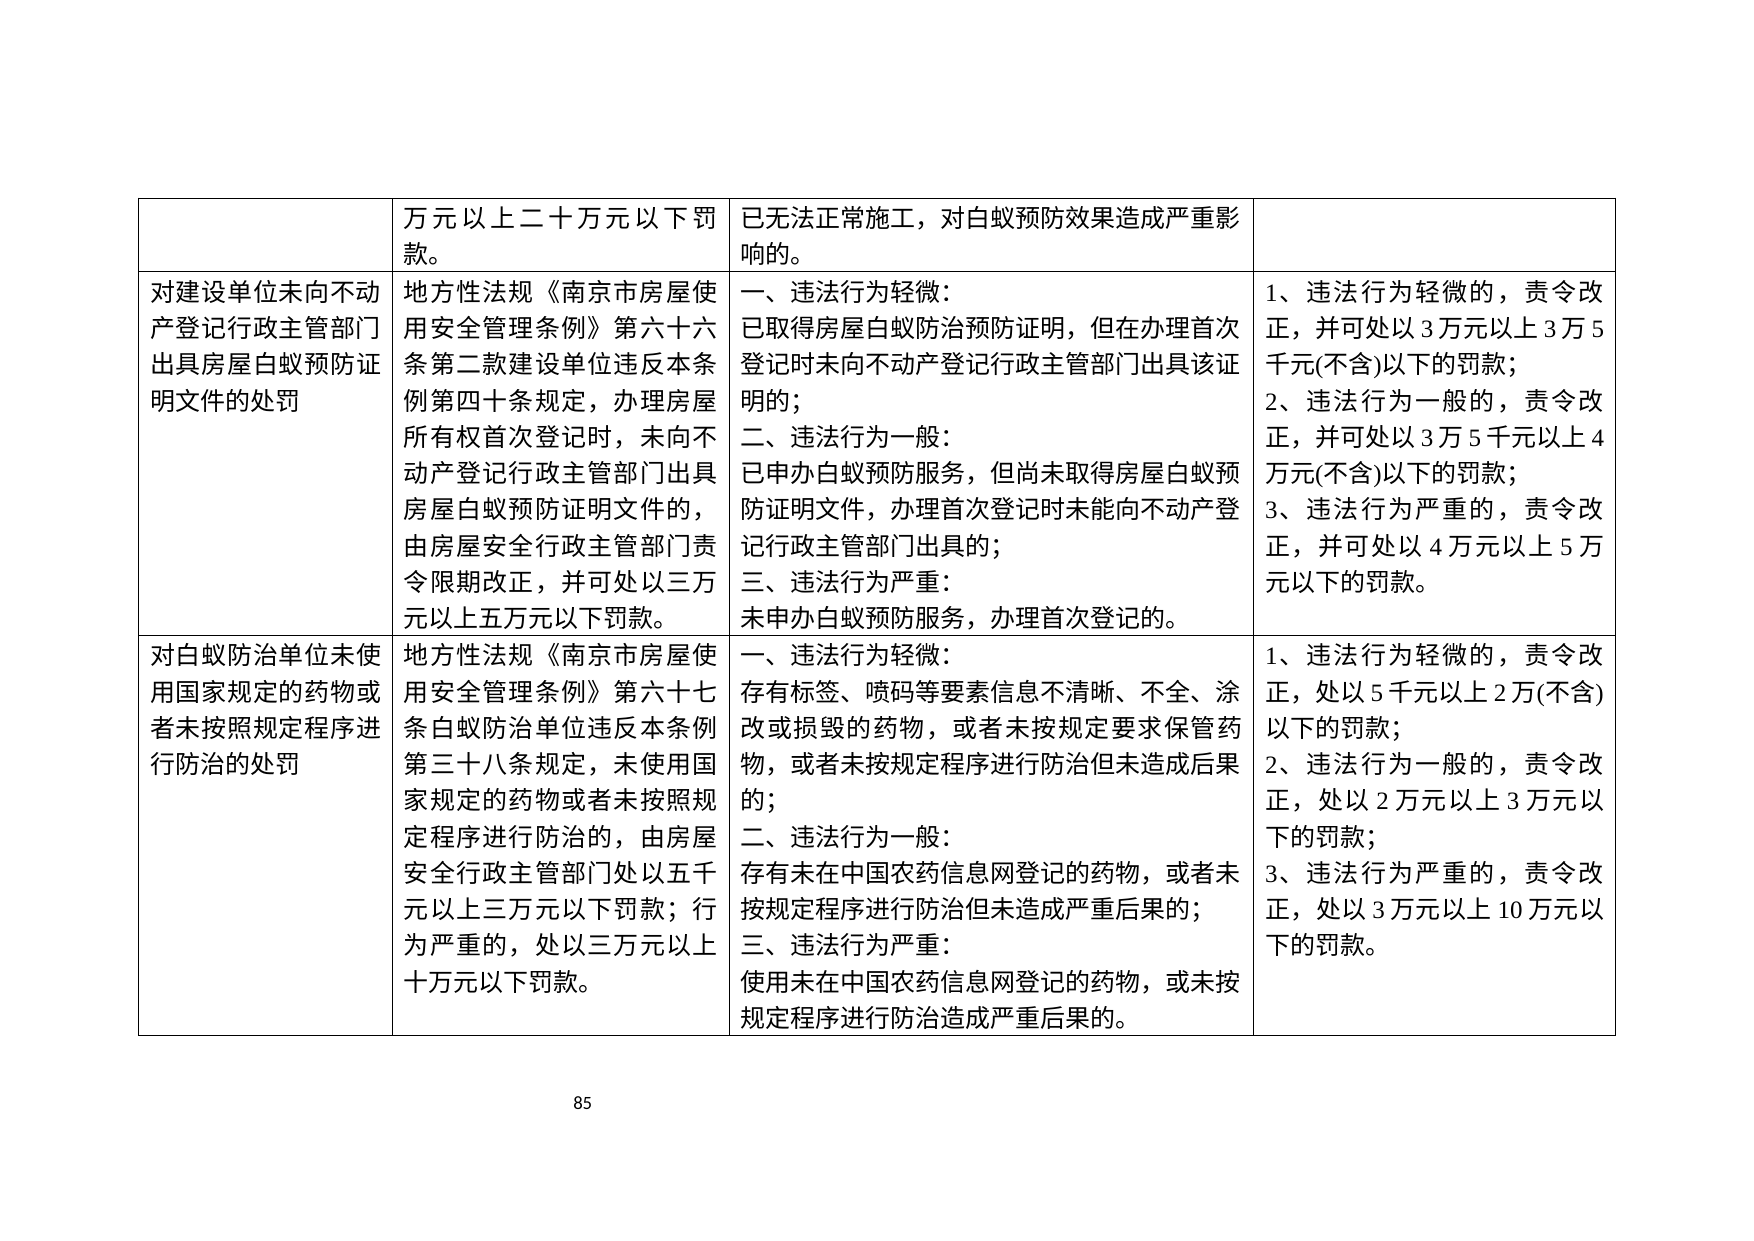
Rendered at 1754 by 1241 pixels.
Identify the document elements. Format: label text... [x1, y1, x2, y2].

table_cell 一、违法行为轻微： 已取得房屋白蚁防治预防证明，但在办理首次登记时未向不动产登记行政主管部门出具该证明的； 二、违法行为一般： 已申办白蚁预防服务，但尚未取得房屋白蚁预防证明文件，办理首次登记时未能向不动产登记行政主管部门出具的； 三、违法行为严重： 未申办白蚁预防服务，办理首次登记的。 [730, 272, 1253, 635]
table_cell 地方性法规《南京市房屋使用安全管理条例》第六十六条第二款建设单位违反本条例第四十条规定，办理房屋所有权首次登记时，未向不动产登记行政主管部门出具房屋白蚁预防证明文件的，由房屋安全行政主管部门责令限期改正，并可处以三万元以上五万元以下罚款。 [393, 272, 729, 635]
table_cell 一、违法行为轻微： 存有标签、喷码等要素信息不清晰、不全、涂改或损毁的药物，或者未按规定要求保管药物，或者未按规定程序进行防治但未造成后果的； 二、违法行为一般： 存有未在中国农药信息网登记的药物，或者未按规定程序进行防治但未造成严重后果的； 三、违法行为严重： 使用未在中国农药信息网登记的药物，或未按规定程序进行防治造成严重后果的。 [730, 636, 1253, 1034]
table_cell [1254, 199, 1615, 271]
table_cell 地方性法规《南京市房屋使用安全管理条例》第六十七条白蚁防治单位违反本条例第三十八条规定，未使用国家规定的药物或者未按照规定程序进行防治的，由房屋安全行政主管部门处以五千元以上三万元以下罚款；行为严重的，处以三万元以上十万元以下罚款。 [393, 636, 729, 1034]
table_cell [730, 199, 1253, 271]
table_cell 对白蚁防治单位未使用国家规定的药物或者未按照规定程序进行防治的处罚 [139, 636, 392, 1034]
table_cell 1、违法行为轻微的，责令改正，并可处以3万元以上3万5千元(不含)以下的罚款； 2、违法行为一般的，责令改正，并可处以3万5千元以上4万元(不含)以下的罚款； 3、违法行为严重的，责令改正，并可处以4万元以上5万元以下的罚款。 [1254, 272, 1615, 635]
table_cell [139, 199, 392, 271]
table_cell 1、违法行为轻微的，责令改正，处以5千元以上2万(不含)以下的罚款； 2、违法行为一般的，责令改正，处以2万元以上3万元以下的罚款； 3、违法行为严重的，责令改正，处以3万元以上10万元以下的罚款。 [1254, 636, 1615, 1034]
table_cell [393, 199, 729, 271]
table_cell 对建设单位未向不动产登记行政主管部门出具房屋白蚁预防证明文件的处罚 [139, 272, 392, 635]
